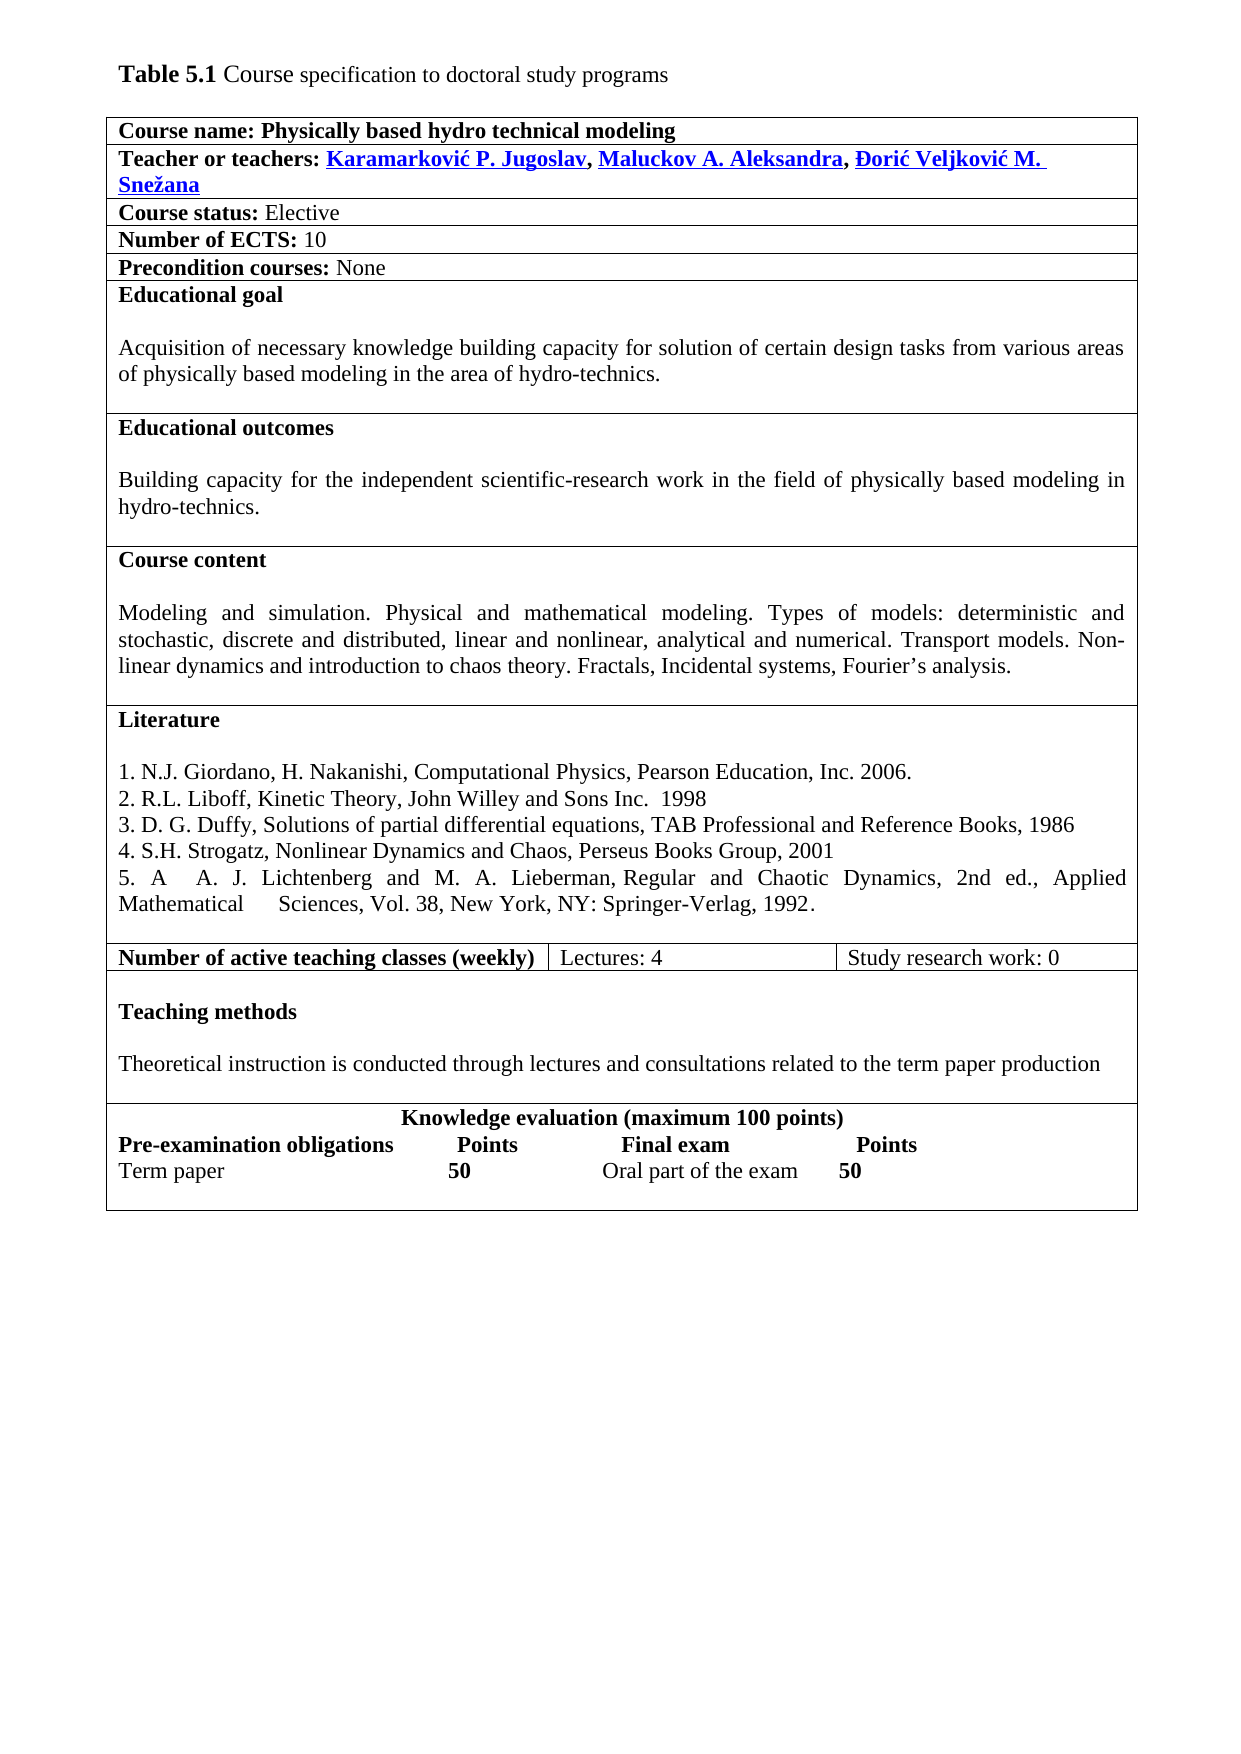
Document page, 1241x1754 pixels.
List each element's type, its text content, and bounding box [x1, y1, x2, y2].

table_header Course name: Physically based hydro technical modeling [107, 118, 1137, 144]
table_cell Course content Modeling and simulation. Physical and mathematical modeling. Types of models: deterministic and stochastic, discrete and distributed, linear and nonlinear, analytical and numerical. Transport models. Non-linear dynamics and introduction to chaos theory. Fractals, Incidental systems, Fourier’s analysis. [107, 547, 1137, 705]
table_cell Educational outcomes Building capacity for the independent scientific-research work in the field of physically based modeling in hydro-technics. [107, 414, 1137, 546]
table_cell Number of active teaching classes (weekly) [107, 944, 548, 970]
table_cell Study research work: 0 [837, 944, 1137, 970]
table_cell Knowledge evaluation (maximum 100 points) Pre-examination obligations Points Final exam Points Term paper 50 Оral part of the exam 50 [107, 1104, 1137, 1210]
table_cell Educational goal Acquisition of necessary knowledge building capacity for solution of certain design tasks from various areas of physically based modeling in the area of hydro-technics. [107, 281, 1137, 413]
table_cell Literature 1. N.J. Giordano, H. Nakanishi, Computational Physics, Pearson Education, Inc. 2006. 2. R.L. Liboff, Kinetic Theory, John Willey and Sons Inc. 1998 3. D. G. Duffy, Solutions of partial differential equations, TAB Professional and Reference Books, 1986 4. S.H. Strogatz, Nonlinear Dynamics and Chaos, Perseus Books Group, 2001 5. A A. J. Lichtenberg and M. A. Lieberman, Regular and Chaotic Dynamics, 2nd ed., Applied Mathematical Sciences, Vol. 38, New York, NY: Springer-Verlag, 1992. [107, 706, 1137, 943]
table_cell Number of ECTS: 10 [107, 226, 1137, 252]
table_cell Teacher or teachers: Karamarković P. Jugoslav, Maluckov A. Aleksandra, Đorić Veljković M. Snežana [107, 145, 1137, 198]
table_cell Lectures: 4 [549, 944, 836, 970]
table_cell Course status: Elective [107, 199, 1137, 225]
table_cell Precondition courses: None [107, 254, 1137, 280]
text Table 5.1 Course specification to doctoral study programs [118, 59, 1181, 88]
table_cell Teaching methods Theoretical instruction is conducted through lectures and consultations related to the term paper production [107, 971, 1137, 1103]
